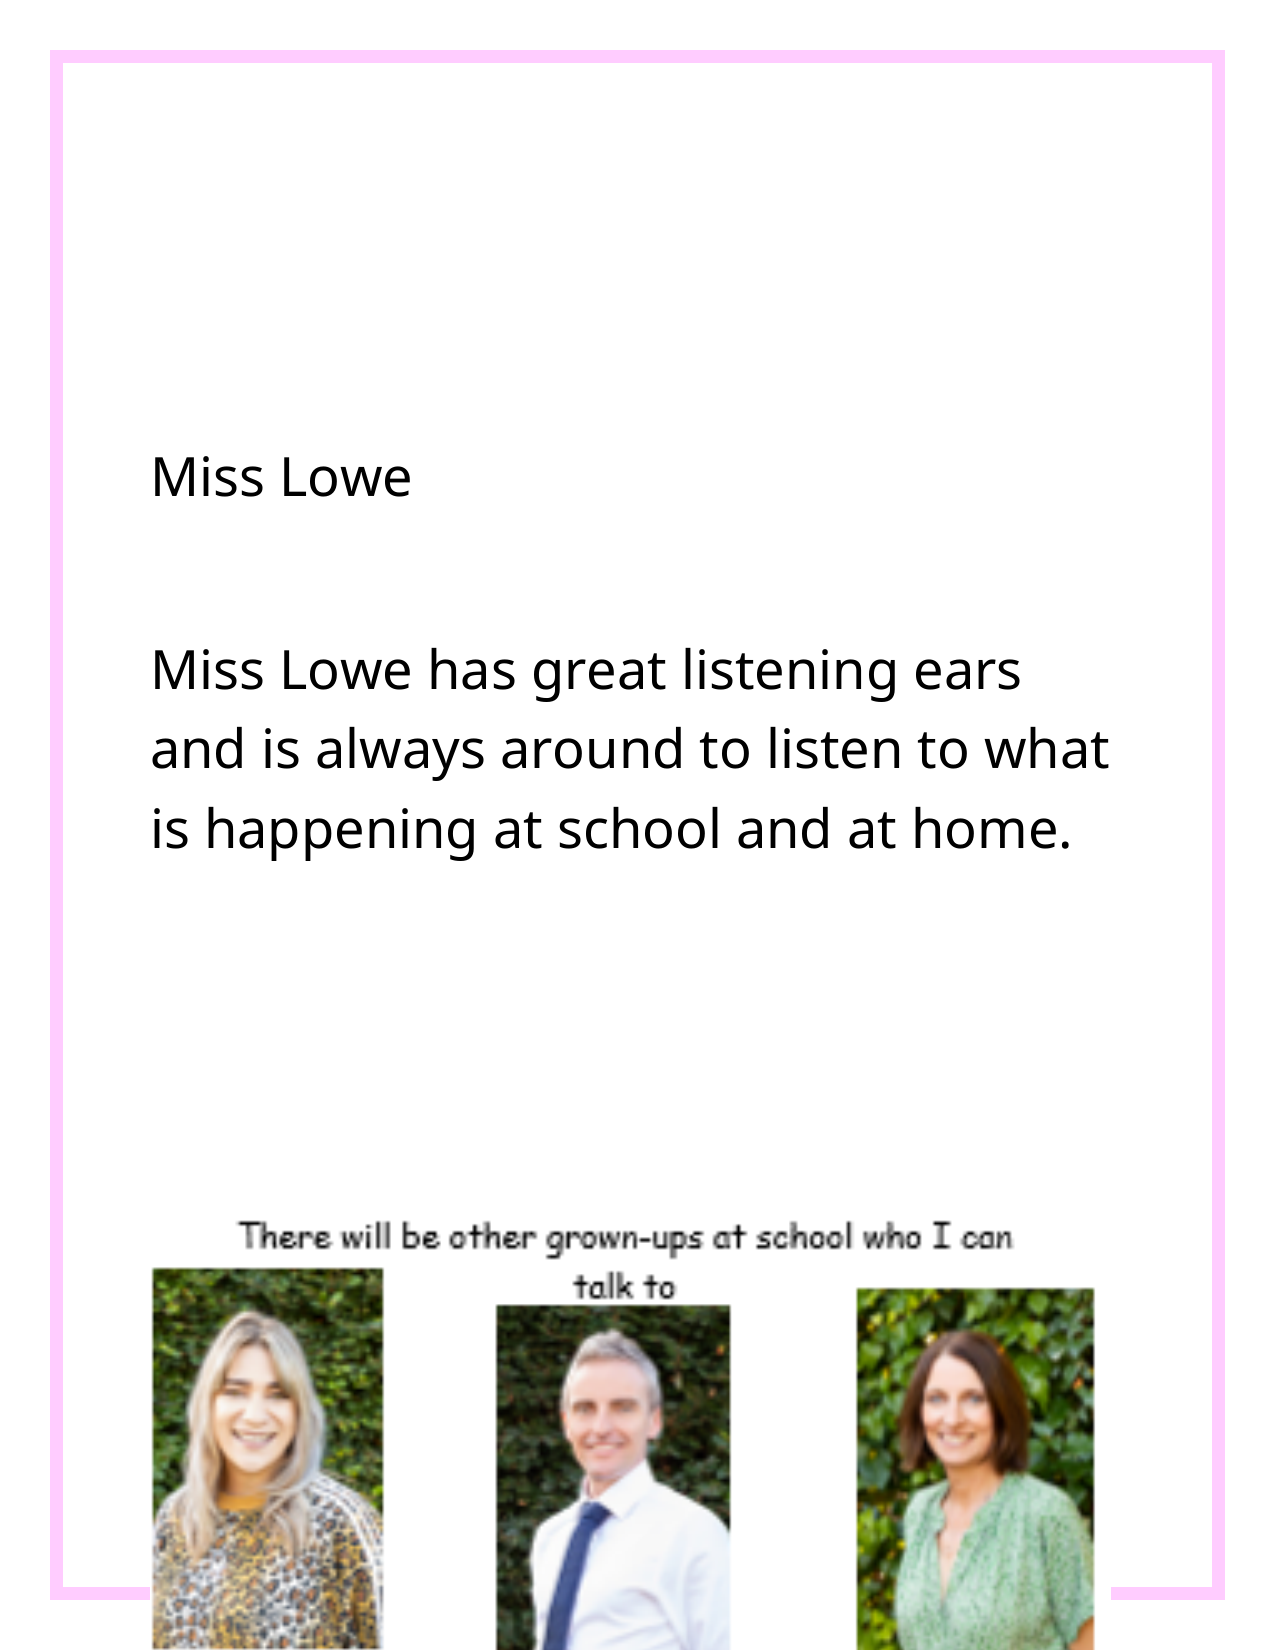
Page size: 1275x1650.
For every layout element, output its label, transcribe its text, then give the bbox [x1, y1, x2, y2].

picture [150, 1186, 1111, 1650]
text Miss Lowe [150, 439, 1125, 512]
text Miss Lowe has great listening ears and is always around to listen to what is happening at school and at home. [150, 631, 1125, 864]
